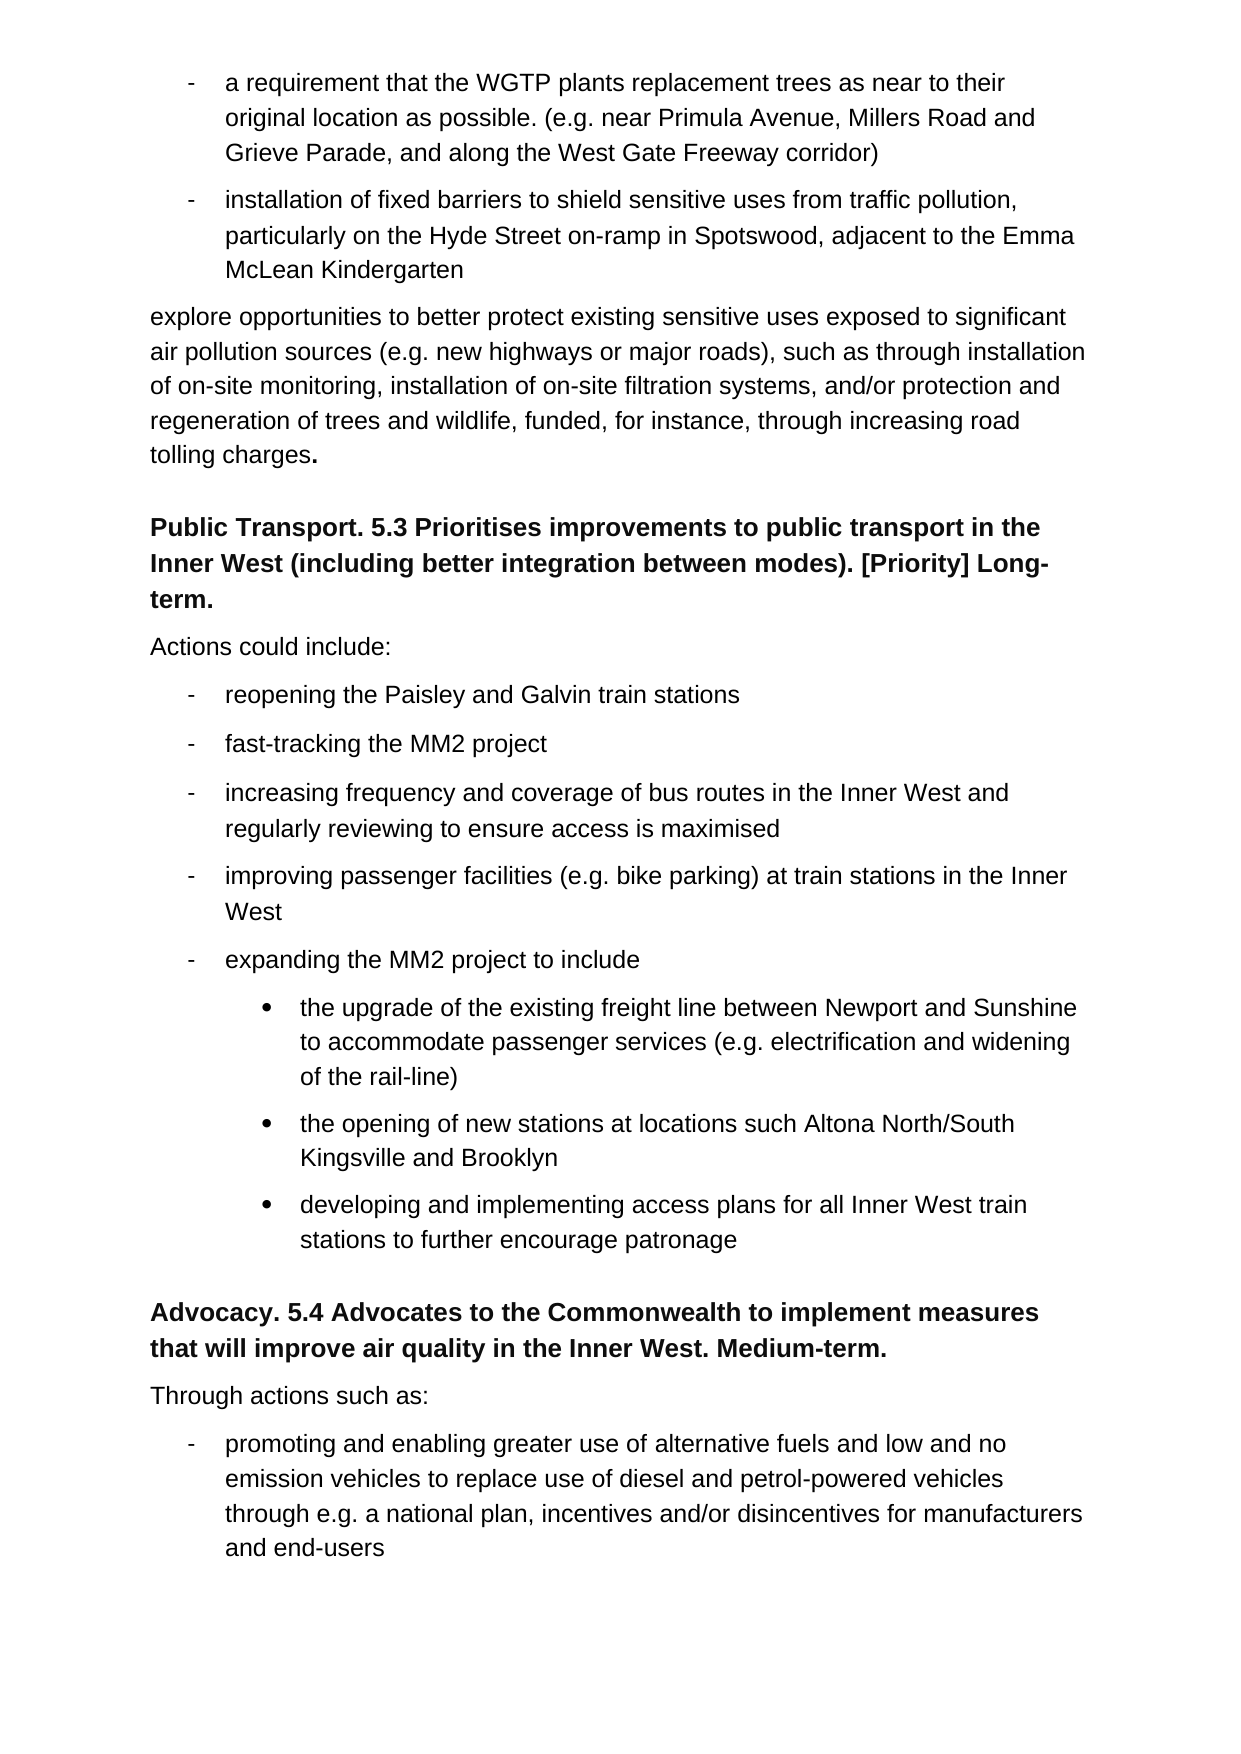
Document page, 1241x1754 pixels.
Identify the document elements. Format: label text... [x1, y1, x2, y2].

list expanding the MM2 project to include [187, 944, 1090, 974]
list improving passenger facilities (e.g. bike parking) at train stations in the Inner West [187, 861, 1090, 926]
list developing and implementing access plans for all Inner West train stations to further encourage patronage [262, 1190, 1090, 1254]
list the opening of new stations at locations such Altona North/South Kingsville and Brooklyn [262, 1109, 1090, 1172]
list increasing frequency and coverage of bus routes in the Inner West and regularly reviewing to ensure access is maximised [187, 777, 1090, 842]
subtitle Advocacy. 5.4 Advocates to the Commonwealth to implement measures that will improve air quality in the Inner West. Medium-term. [150, 1297, 1090, 1363]
list promoting and enabling greater use of alternative fuels and low and no emission vehicles to replace use of diesel and petrol-powered vehicles through e.g. a national plan, incentives and/or disincentives for manufacturers and end-users [187, 1428, 1090, 1562]
list fast-tracking the MM2 project [187, 728, 1090, 759]
list reopening the Paisley and Galvin train stations [187, 679, 1090, 710]
list a requirement that the WGTP plants replacement trees as near to their original location as possible. (e.g. near Primula Avenue, Millers Road and Grieve Parade, and along the West Gate Freeway corridor) [187, 67, 1090, 166]
list the upgrade of the existing freight line between Newport and Sunshine to accommodate passenger services (e.g. electrification and widening of the rail-line) [262, 993, 1090, 1091]
text Actions could include: [150, 632, 1090, 661]
list installation of fixed barriers to shield sensitive uses from traffic pollution, particularly on the Hyde Street on-ramp in Spotswood, adjacent to the Emma McLean Kindergarten [187, 184, 1090, 284]
text Through actions such as: [150, 1381, 1090, 1410]
subtitle Public Transport. 5.3 Prioritises improvements to public transport in the Inner West (including better integration between modes). [Priority] Long-term. [150, 512, 1090, 614]
text explore opportunities to better protect existing sensitive uses exposed to significant air pollution sources (e.g. new highways or major roads), such as through installation of on-site monitoring, installation of on-site filtration systems, and/or protection and regeneration of trees and wildlife, funded, for instance, through increasing road tolling charges. [150, 302, 1090, 469]
